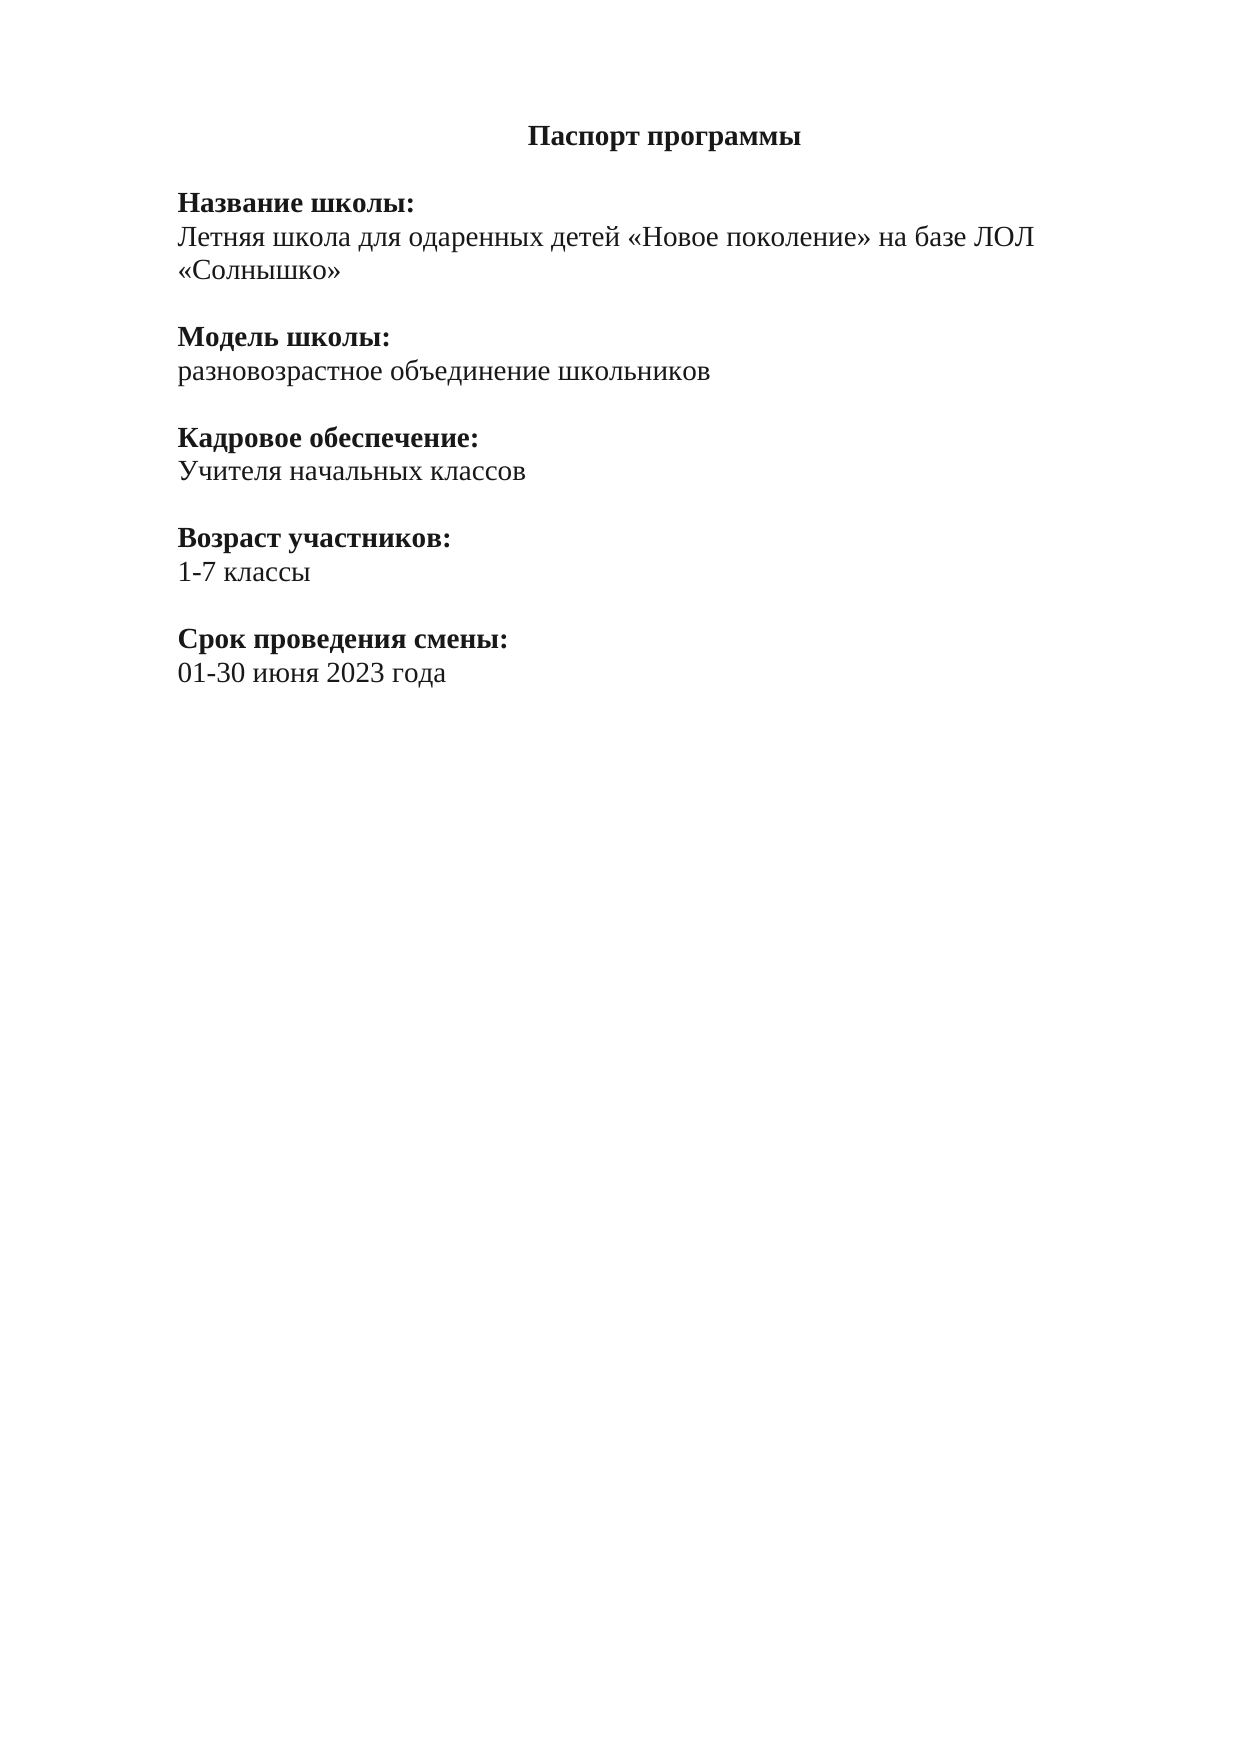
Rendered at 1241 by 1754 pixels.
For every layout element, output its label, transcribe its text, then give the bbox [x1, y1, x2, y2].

text 1-7 классы [177, 554, 1152, 588]
text Модель школы: [177, 319, 1152, 353]
text Паспорт программы [177, 118, 1152, 152]
text разновозрастное объединение школьников [177, 353, 1152, 386]
text 01-30 июня 2023 года [177, 655, 1152, 688]
text Название школы: [177, 185, 1152, 219]
text Учителя начальных классов [177, 453, 1152, 487]
text Летняя школа для одаренных детей «Новое поколение» на базе ЛОЛ «Солнышко» [177, 219, 1152, 286]
text Возраст участников: [177, 521, 1152, 554]
text Срок проведения смены: [177, 621, 1152, 655]
text Кадровое обеспечение: [177, 420, 1152, 453]
